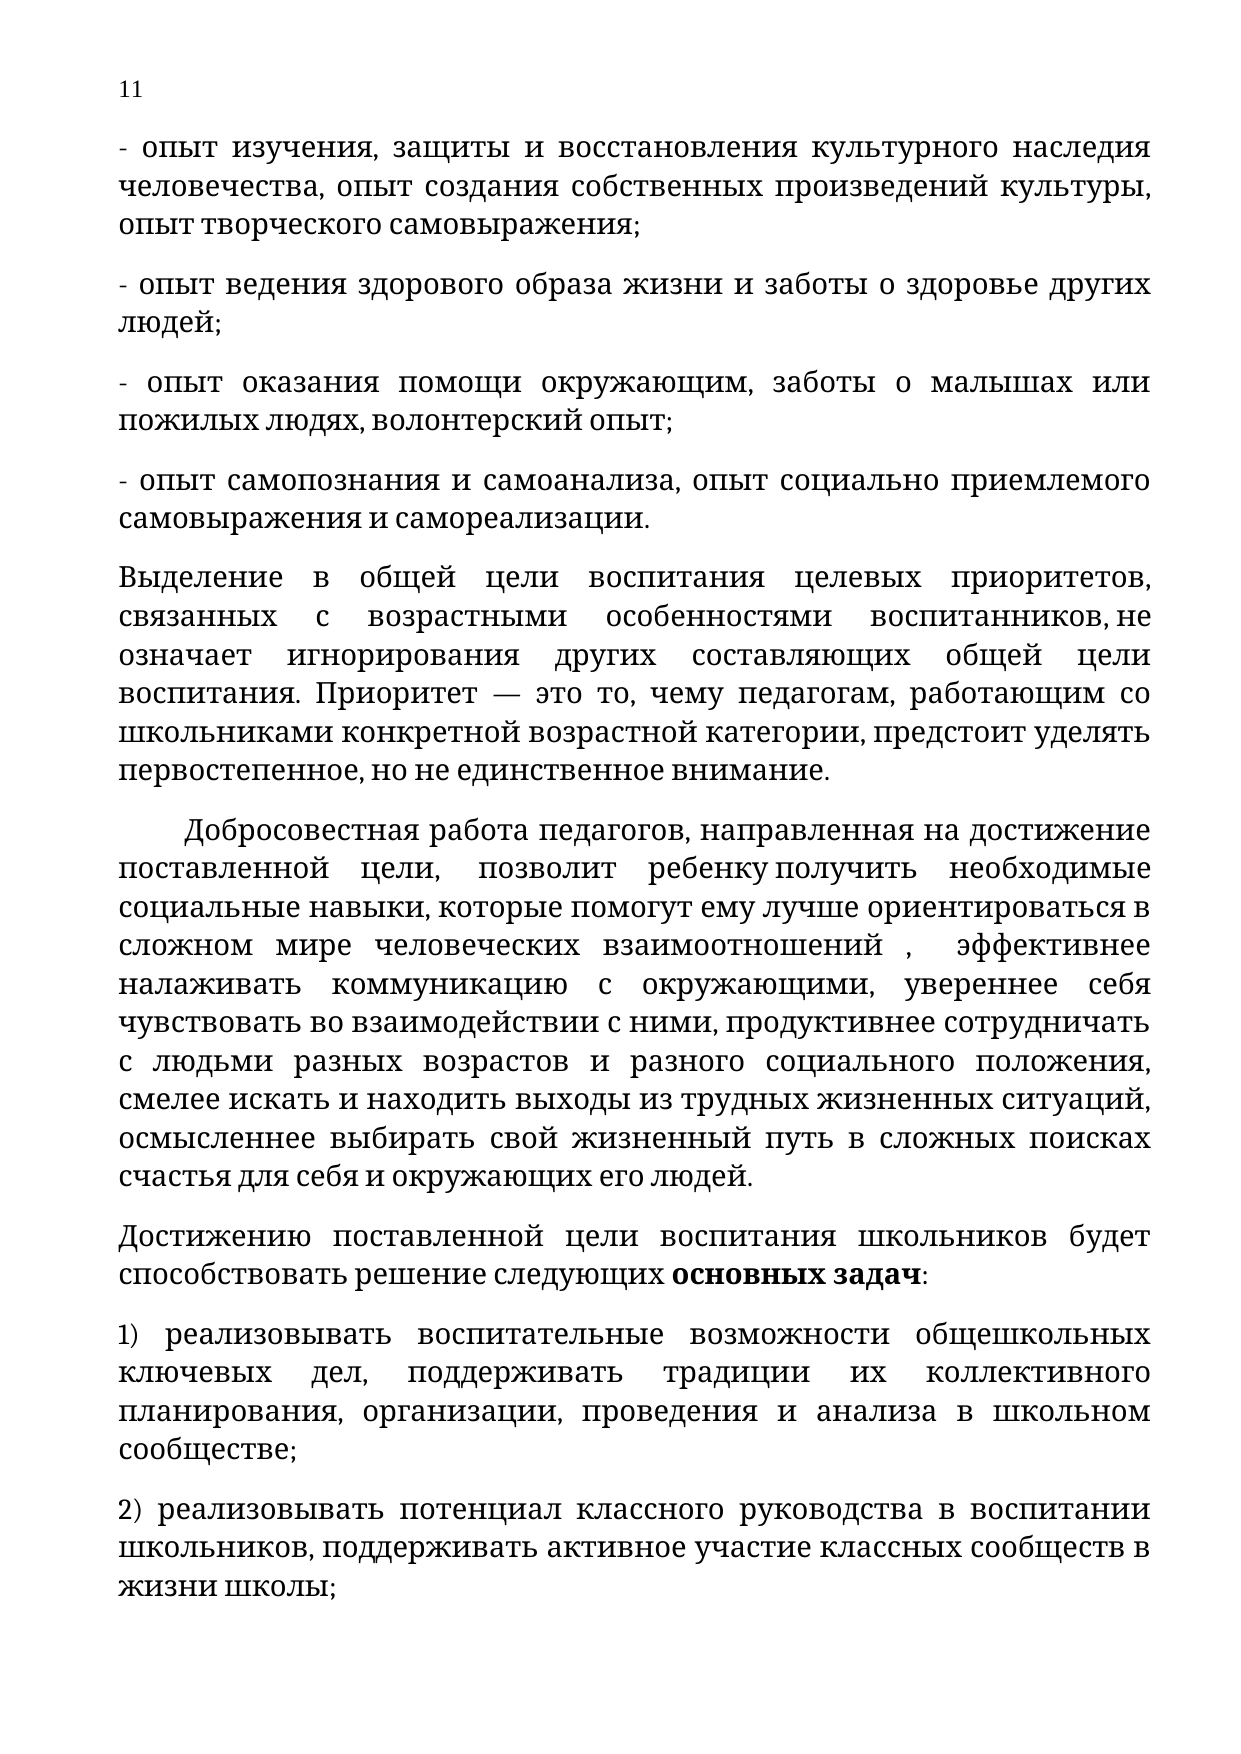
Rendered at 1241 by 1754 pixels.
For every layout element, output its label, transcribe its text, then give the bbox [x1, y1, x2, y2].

text Добросовестная работа педагогов, направленная на достижение поставленной цели, позволит ребенку получить необходимые социальные навыки, которые помогут ему лучше ориентироваться в сложном мире человеческих взаимоотношений , эффективнее налаживать коммуникацию с окружающими, увереннее себя чувствовать во взаимодействии с ними, продуктивнее сотрудничать с людьми разных возрастов и разного социального положения, смелее искать и находить выходы из трудных жизненных ситуаций, осмысленнее выбирать свой жизненный путь в сложных поисках счастья для себя и окружающих его людей. [118, 814, 1152, 1194]
text - опыт изучения, защиты и восстановления культурного наследия человечества, опыт создания собственных произведений культуры, опыт творческого самовыражения; [118, 131, 1152, 242]
text 2) реализовывать потенциал классного руководства в воспитании школьников, поддерживать активное участие классных сообществ в жизни школы; [118, 1493, 1152, 1603]
text - опыт ведения здорового образа жизни и заботы о здоровье других людей; [118, 268, 1152, 340]
text 1) реализовывать воспитательные возможности общешкольных ключевых дел, поддерживать традиции их коллективного планирования, организации, проведения и анализа в школьном сообществе; [118, 1318, 1152, 1467]
text - опыт оказания помощи окружающим, заботы о малышах или пожилых людях, волонтерский опыт; [118, 366, 1152, 438]
text Выделение в общей цели воспитания целевых приоритетов, связанных с возрастными особенностями воспитанников, не означает игнорирования других составляющих общей цели воспитания. Приоритет — это то, чему педагогам, работающим со школьниками конкретной возрастной категории, предстоит уделять первостепенное, но не единственное внимание. [118, 562, 1152, 788]
text Достижению поставленной цели воспитания школьников будет способствовать решение следующих основных задач: [118, 1220, 1152, 1292]
text - опыт самопознания и самоанализа, опыт социально приемлемого самовыражения и самореализации. [118, 464, 1152, 536]
